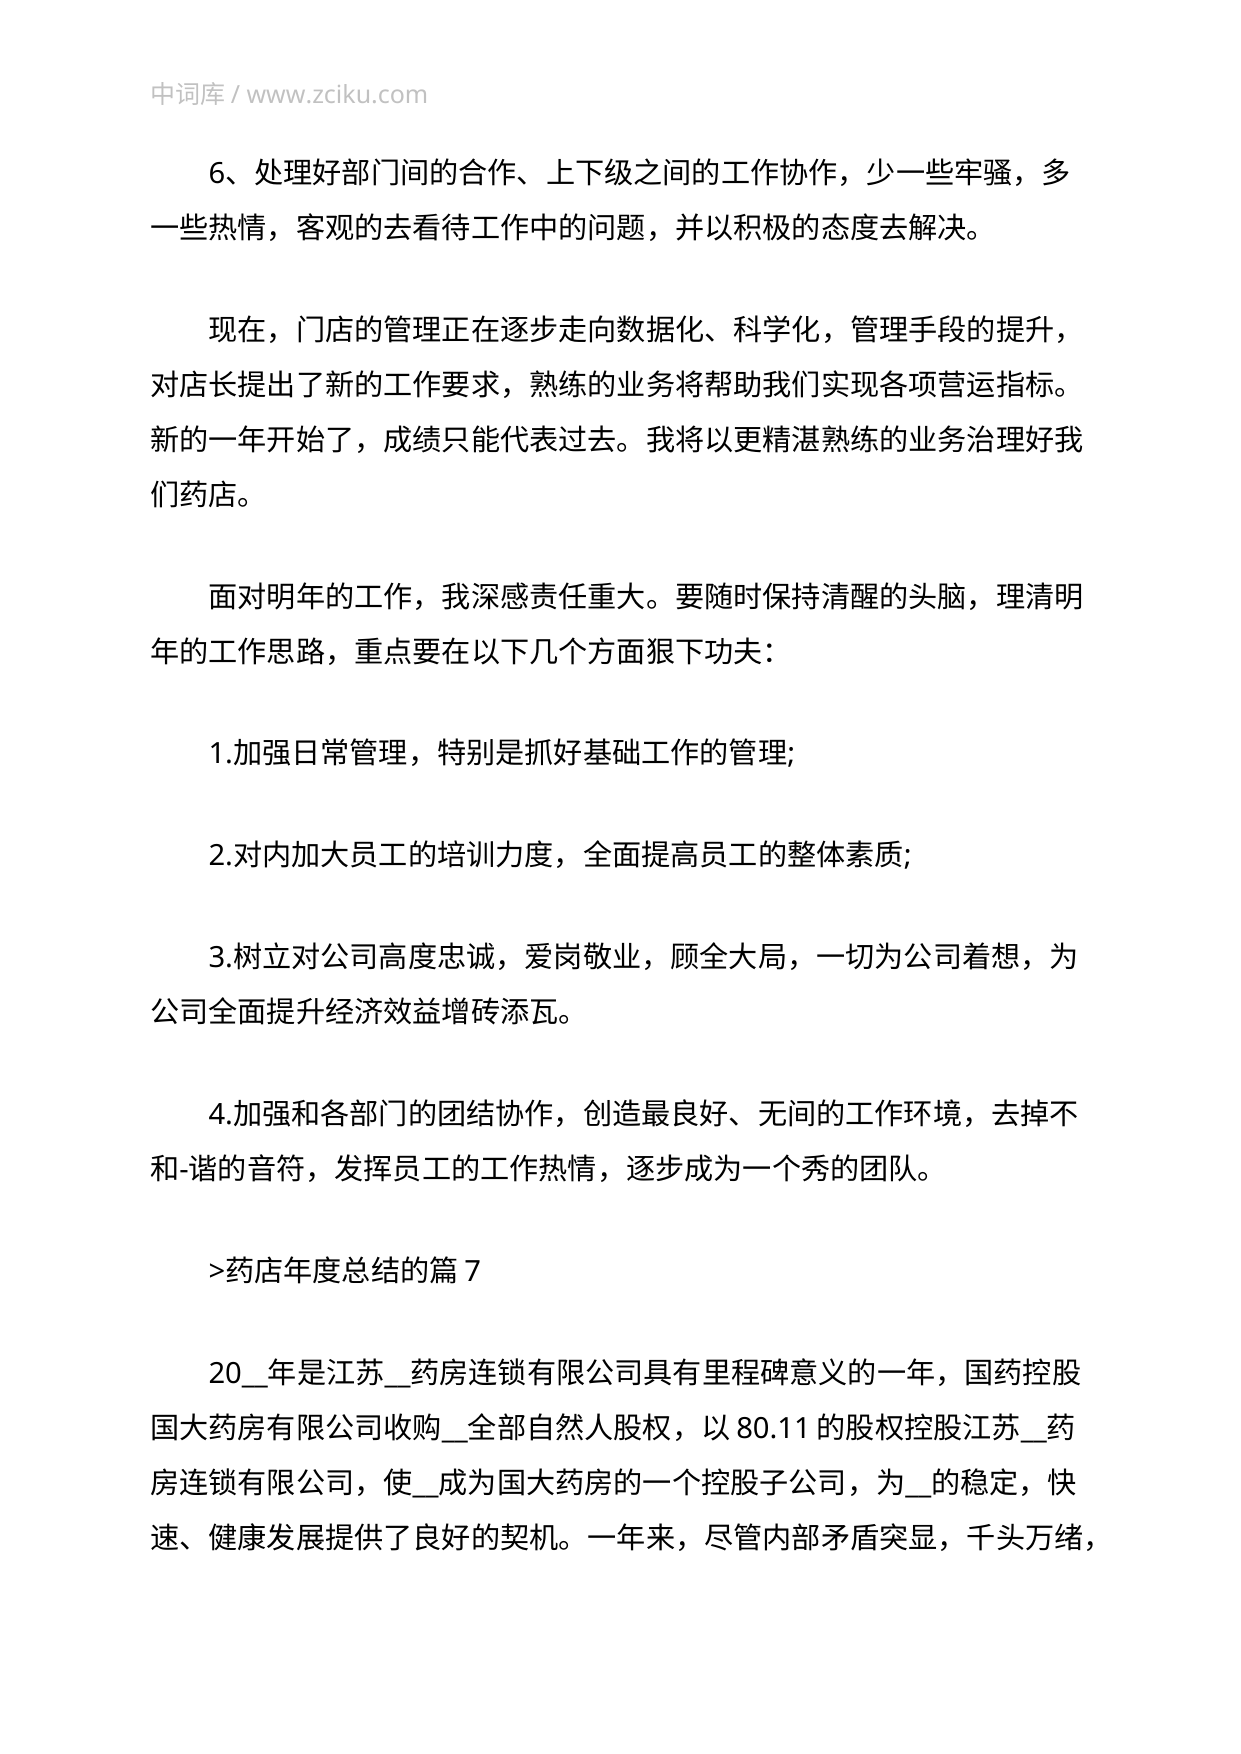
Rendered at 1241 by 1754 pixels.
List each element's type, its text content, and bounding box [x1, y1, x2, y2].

text 现在，门店的管理正在逐步走向数据化、科学化，管理手段的提升，对店长提出了新的工作要求，熟练的业务将帮助我们实现各项营运指标。新的一年开始了，成绩只能代表过去。我将以更精湛熟练的业务治理好我们药店。 [150, 307, 1090, 514]
text >药店年度总结的篇7 [150, 1248, 1090, 1290]
text 1.加强日常管理，特别是抓好基础工作的管理; [150, 730, 1090, 772]
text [150, 1349, 1090, 1557]
text 面对明年的工作，我深感责任重大。要随时保持清醒的头脑，理清明年的工作思路，重点要在以下几个方面狠下功夫： [150, 573, 1090, 670]
text 4.加强和各部门的团结协作，创造最良好、无间的工作环境，去掉不和-谐的音符，发挥员工的工作热情，逐步成为一个秀的团队。 [150, 1091, 1090, 1188]
text 6、处理好部门间的合作、上下级之间的工作协作，少一些牢骚，多一些热情，客观的去看待工作中的问题，并以积极的态度去解决。 [150, 150, 1090, 247]
text 2.对内加大员工的培训力度，全面提高员工的整体素质; [150, 832, 1090, 874]
text 3.树立对公司高度忠诚，爱岗敬业，顾全大局，一切为公司着想，为公司全面提升经济效益增砖添瓦。 [150, 934, 1090, 1031]
